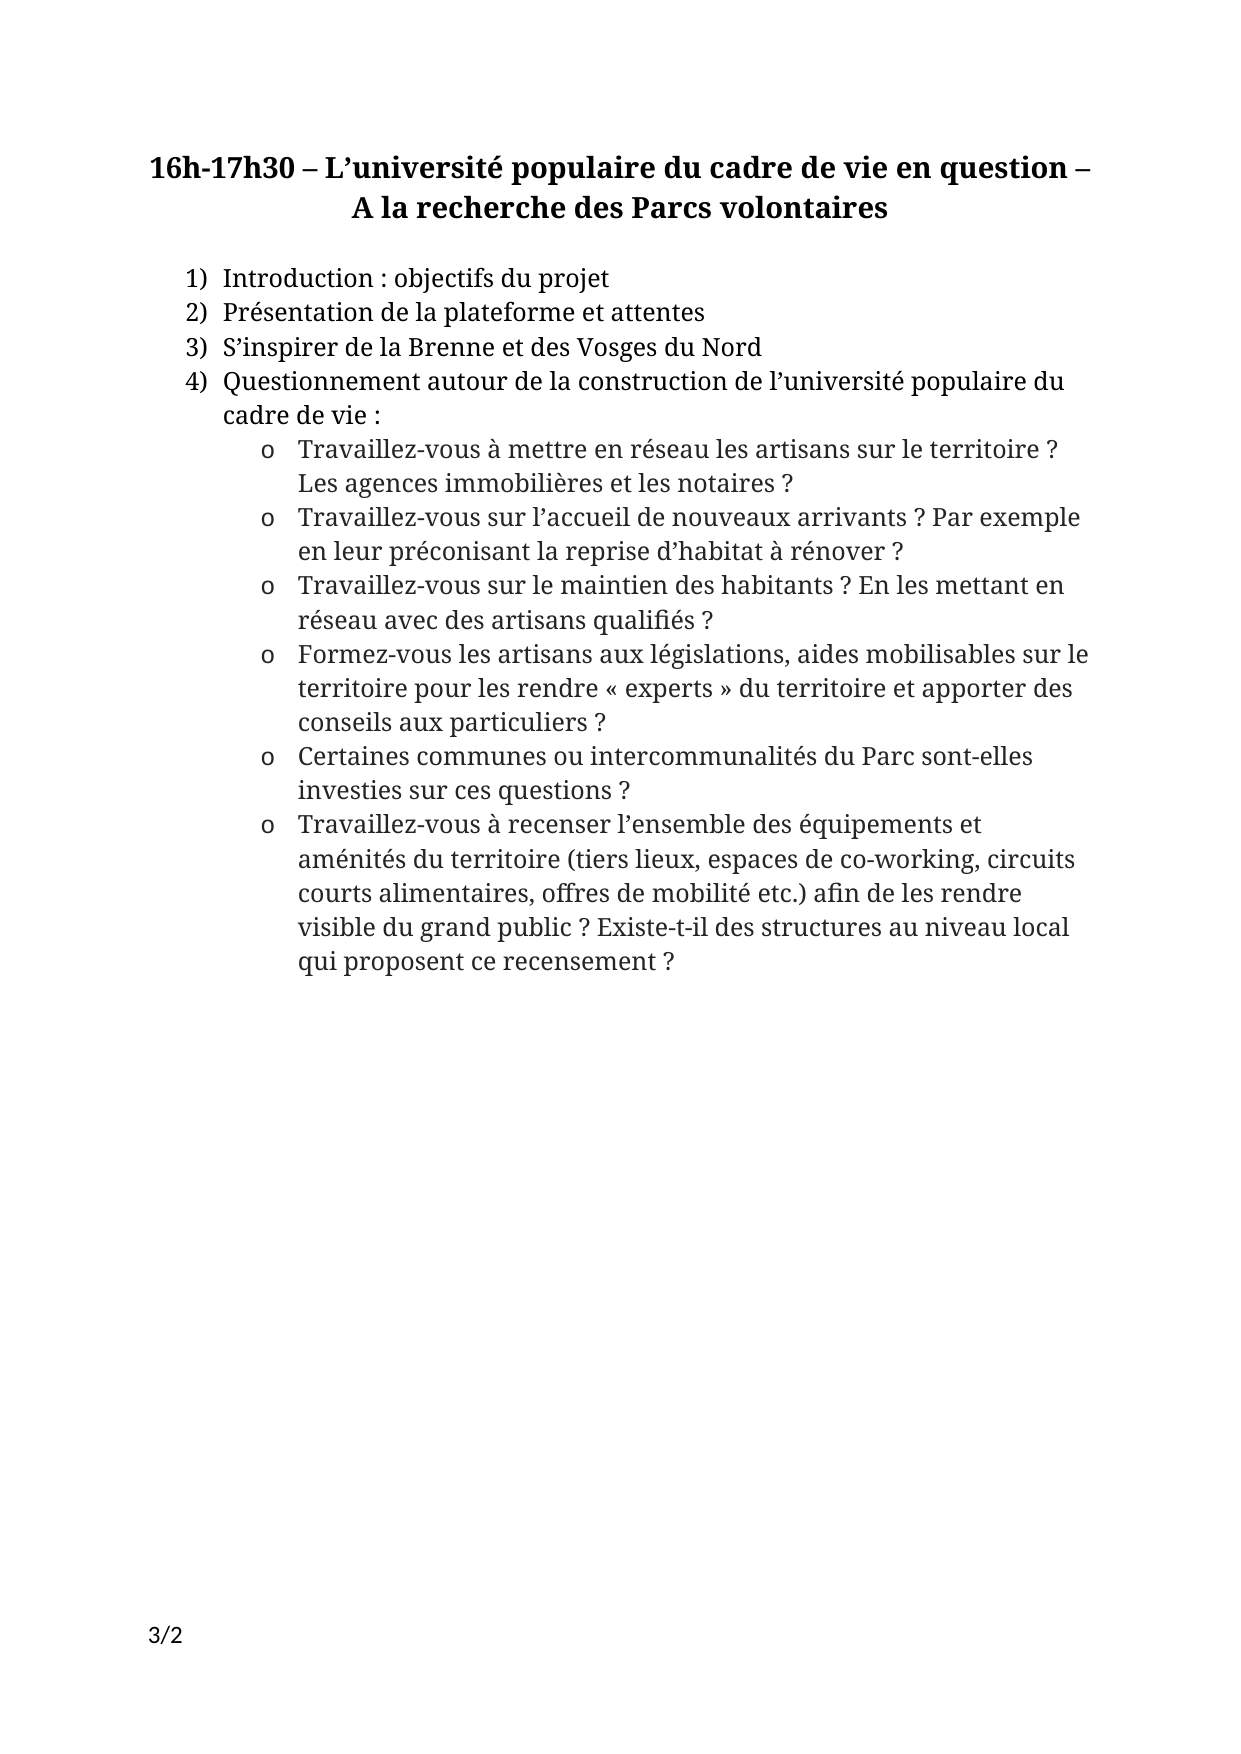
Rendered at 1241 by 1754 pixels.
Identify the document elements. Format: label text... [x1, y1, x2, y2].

list Présentation de la plateforme et attentes [185, 295, 1093, 329]
list Travaillez-vous à recenser l’ensemble des équipements et aménités du territoire (tiers lieux, espaces de co-working, circuits courts alimentaires, offres de mobilité etc.) afin de les rendre visible du grand public ? Existe-t-il des structures au niveau local qui proposent ce recensement ? [260, 807, 1093, 978]
list S’inspirer de la Brenne et des Vosges du Nord [185, 329, 1093, 363]
list Travaillez-vous sur le maintien des habitants ? En les mettant en réseau avec des artisans qualifiés ? [260, 568, 1093, 636]
list Certaines communes ou intercommunalités du Parc sont-elles investies sur ces questions ? [260, 739, 1093, 807]
list Formez-vous les artisans aux législations, aides mobilisables sur le territoire pour les rendre « experts » du territoire et apporter des conseils aux particuliers ? [260, 636, 1093, 739]
list Travaillez-vous sur l’accueil de nouveaux arrivants ? Par exemple en leur préconisant la reprise d’habitat à rénover ? [260, 500, 1093, 568]
text 16h-17h30 – L’université populaire du cadre de vie en question – A la recherche des Parcs volontaires [148, 148, 1093, 227]
list Travaillez-vous à mettre en réseau les artisans sur le territoire ? Les agences immobilières et les notaires ? [260, 431, 1093, 500]
list Questionnement autour de la construction de l’université populaire du cadre de vie : [185, 363, 1093, 431]
list Introduction : objectifs du projet [185, 261, 1093, 295]
